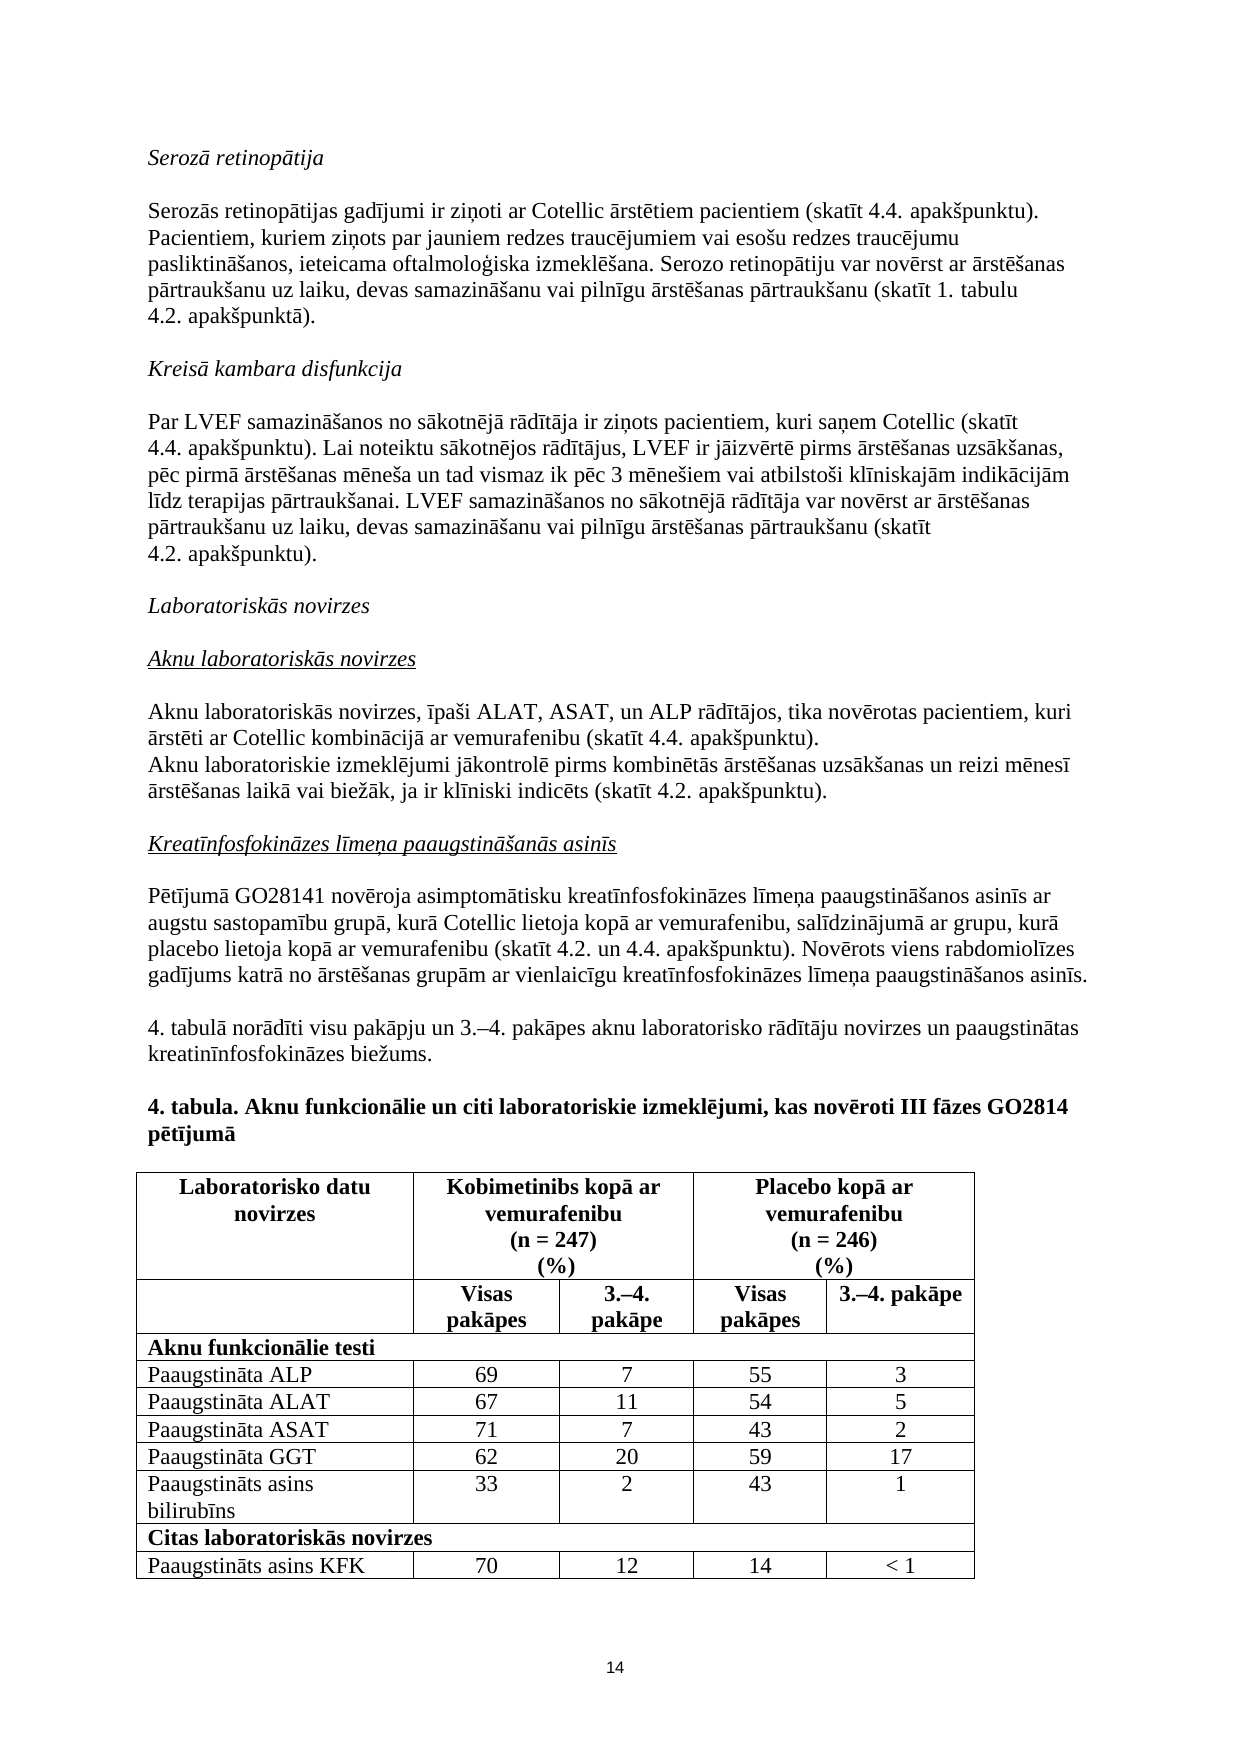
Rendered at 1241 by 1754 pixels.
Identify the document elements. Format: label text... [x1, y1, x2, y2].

table_cell 43 [694, 1416, 826, 1442]
text Laboratoriskās novirzes [148, 592, 1092, 619]
table_cell 67 [414, 1388, 559, 1415]
table_cell < 1 [827, 1552, 974, 1578]
table_cell 5 [827, 1388, 974, 1415]
table_cell 20 [560, 1443, 693, 1469]
table_cell [137, 1280, 413, 1332]
table_cell 55 [694, 1361, 826, 1387]
table_cell 7 [560, 1416, 693, 1442]
table_cell 71 [414, 1416, 559, 1442]
table_cell Paaugstināta ALAT [137, 1388, 413, 1415]
text Par LVEF samazināšanos no sākotnējā rādītāja ir ziņots pacientiem, kuri saņem Cotellic (skatīt 4.4. apakšpunktu). Lai noteiktu sākotnējos rādītājus, LVEF ir jāizvērtē pirms ārstēšanas uzsākšanas, pēc pirmā ārstēšanas mēneša un tad vismaz ik pēc 3 mēnešiem vai atbilstoši klīniskajām indikācijām līdz terapijas pārtraukšanai. LVEF samazināšanos no sākotnējā rādītāja var novērst ar ārstēšanas pārtraukšanu uz laiku, devas samazināšanu vai pilnīgu ārstēšanas pārtraukšanu (skatīt 4.2. apakšpunktu). [148, 408, 1092, 566]
table_cell Visas pakāpes [694, 1280, 826, 1332]
text Kreatīnfosfokināzes līmeņa paaugstināšanās asinīs [148, 830, 1092, 856]
table_cell 3 [827, 1361, 974, 1387]
table_cell 12 [560, 1552, 693, 1578]
table_cell 14 [694, 1552, 826, 1578]
text Aknu laboratoriskās novirzes, īpaši ALAT, ASAT, un ALP rādītājos, tika novērotas pacientiem, kuri ārstēti ar Cotellic kombinācijā ar vemurafenibu (skatīt 4.4. apakšpunktu). [148, 698, 1092, 751]
text Serozās retinopātijas gadījumi ir ziņoti ar Cotellic ārstētiem pacientiem (skatīt 4.4. apakšpunktu). Pacientiem, kuriem ziņots par jauniem redzes traucējumiem vai esošu redzes traucējumu pasliktināšanos, ieteicama oftalmoloģiska izmeklēšana. Serozo retinopātiju var novērst ar ārstēšanas pārtraukšanu uz laiku, devas samazināšanu vai pilnīgu ārstēšanas pārtraukšanu (skatīt 1. tabulu 4.2. apakšpunktā). [148, 197, 1092, 329]
text 4. tabulā norādīti visu pakāpju un 3.–4. pakāpes aknu laboratorisko rādītāju novirzes un paaugstinātas kreatinīnfosfokināzes biežums. [148, 1014, 1092, 1067]
table_cell 62 [414, 1443, 559, 1469]
table_cell Paaugstināta ALP [137, 1361, 413, 1387]
table_cell 2 [560, 1471, 693, 1523]
text Pētījumā GO28141 novēroja asimptomātisku kreatīnfosfokināzes līmeņa paaugstināšanos asinīs ar augstu sastopamību grupā, kurā Cotellic lietoja kopā ar vemurafenibu, salīdzinājumā ar grupu, kurā placebo lietoja kopā ar vemurafenibu (skatīt 4.2. un 4.4. apakšpunktu). Novērots viens rabdomiolīzes gadījums katrā no ārstēšanas grupām ar vienlaicīgu kreatīnfosfokināzes līmeņa paaugstināšanos asinīs. [148, 882, 1092, 988]
table_cell 2 [827, 1416, 974, 1442]
table_cell 69 [414, 1361, 559, 1387]
text Aknu laboratoriskie izmeklējumi jākontrolē pirms kombinētās ārstēšanas uzsākšanas un reizi mēnesī ārstēšanas laikā vai biežāk, ja ir klīniski indicēts (skatīt 4.2. apakšpunktu). [148, 751, 1092, 803]
table_cell Paaugstināta GGT [137, 1443, 413, 1469]
table_cell 17 [827, 1443, 974, 1469]
table_cell Citas laboratoriskās novirzes [137, 1524, 974, 1551]
text Serozā retinopātija [148, 144, 1092, 171]
table_cell 7 [560, 1361, 693, 1387]
table_cell Aknu funkcionālie testi [137, 1334, 974, 1360]
table_cell 3.–4. pakāpe [560, 1280, 693, 1332]
text Kreisā kambara disfunkcija [148, 355, 1092, 382]
table_cell 43 [694, 1471, 826, 1523]
table_cell 3.–4. pakāpe [827, 1280, 974, 1332]
table_header Laboratorisko datu novirzes [137, 1173, 413, 1279]
text Aknu laboratoriskās novirzes [148, 645, 1092, 672]
table_cell 33 [414, 1471, 559, 1523]
table_cell 59 [694, 1443, 826, 1469]
table_header Kobimetinibs kopā ar vemurafenibu (n = 247) (%) [414, 1173, 693, 1279]
table_cell Visas pakāpes [414, 1280, 559, 1332]
table_cell 11 [560, 1388, 693, 1415]
text 4. tabula. Aknu funkcionālie un citi laboratoriskie izmeklējumi, kas novēroti III fāzes GO2814 pētījumā [148, 1093, 1092, 1146]
table_cell Paaugstināts asins KFK [137, 1552, 413, 1578]
table_header Placebo kopā ar vemurafenibu (n = 246) (%) [694, 1173, 974, 1279]
table_cell 1 [827, 1471, 974, 1523]
table_cell Paaugstināta ASAT [137, 1416, 413, 1442]
table_cell 54 [694, 1388, 826, 1415]
table_cell 70 [414, 1552, 559, 1578]
table_cell Paaugstināts asins bilirubīns [137, 1471, 413, 1523]
